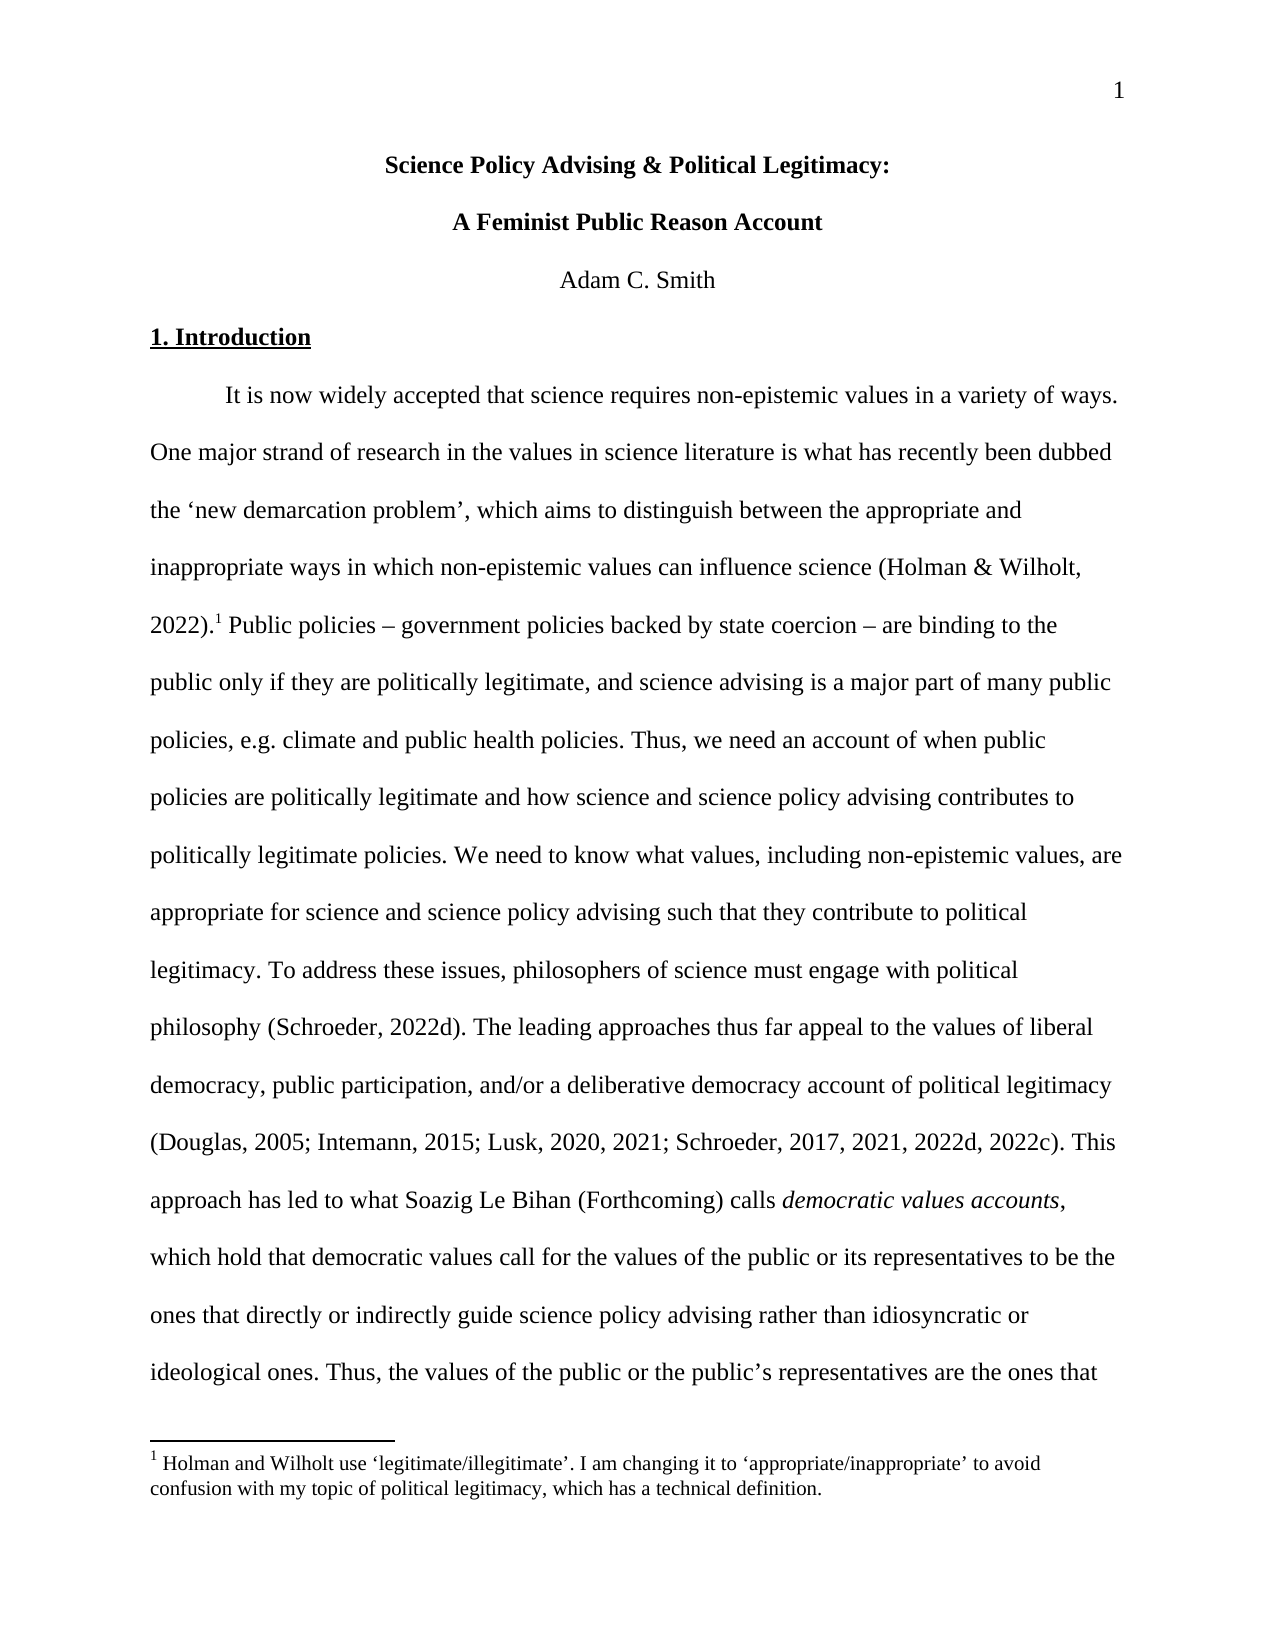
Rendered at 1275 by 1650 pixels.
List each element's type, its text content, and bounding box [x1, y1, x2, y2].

text A Feminist Public Reason Account [150, 207, 1125, 236]
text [150, 380, 1125, 1386]
text 1. Introduction [150, 322, 1125, 351]
text Science Policy Advising & Political Legitimacy: [150, 150, 1125, 179]
text Adam C. Smith [150, 265, 1125, 294]
